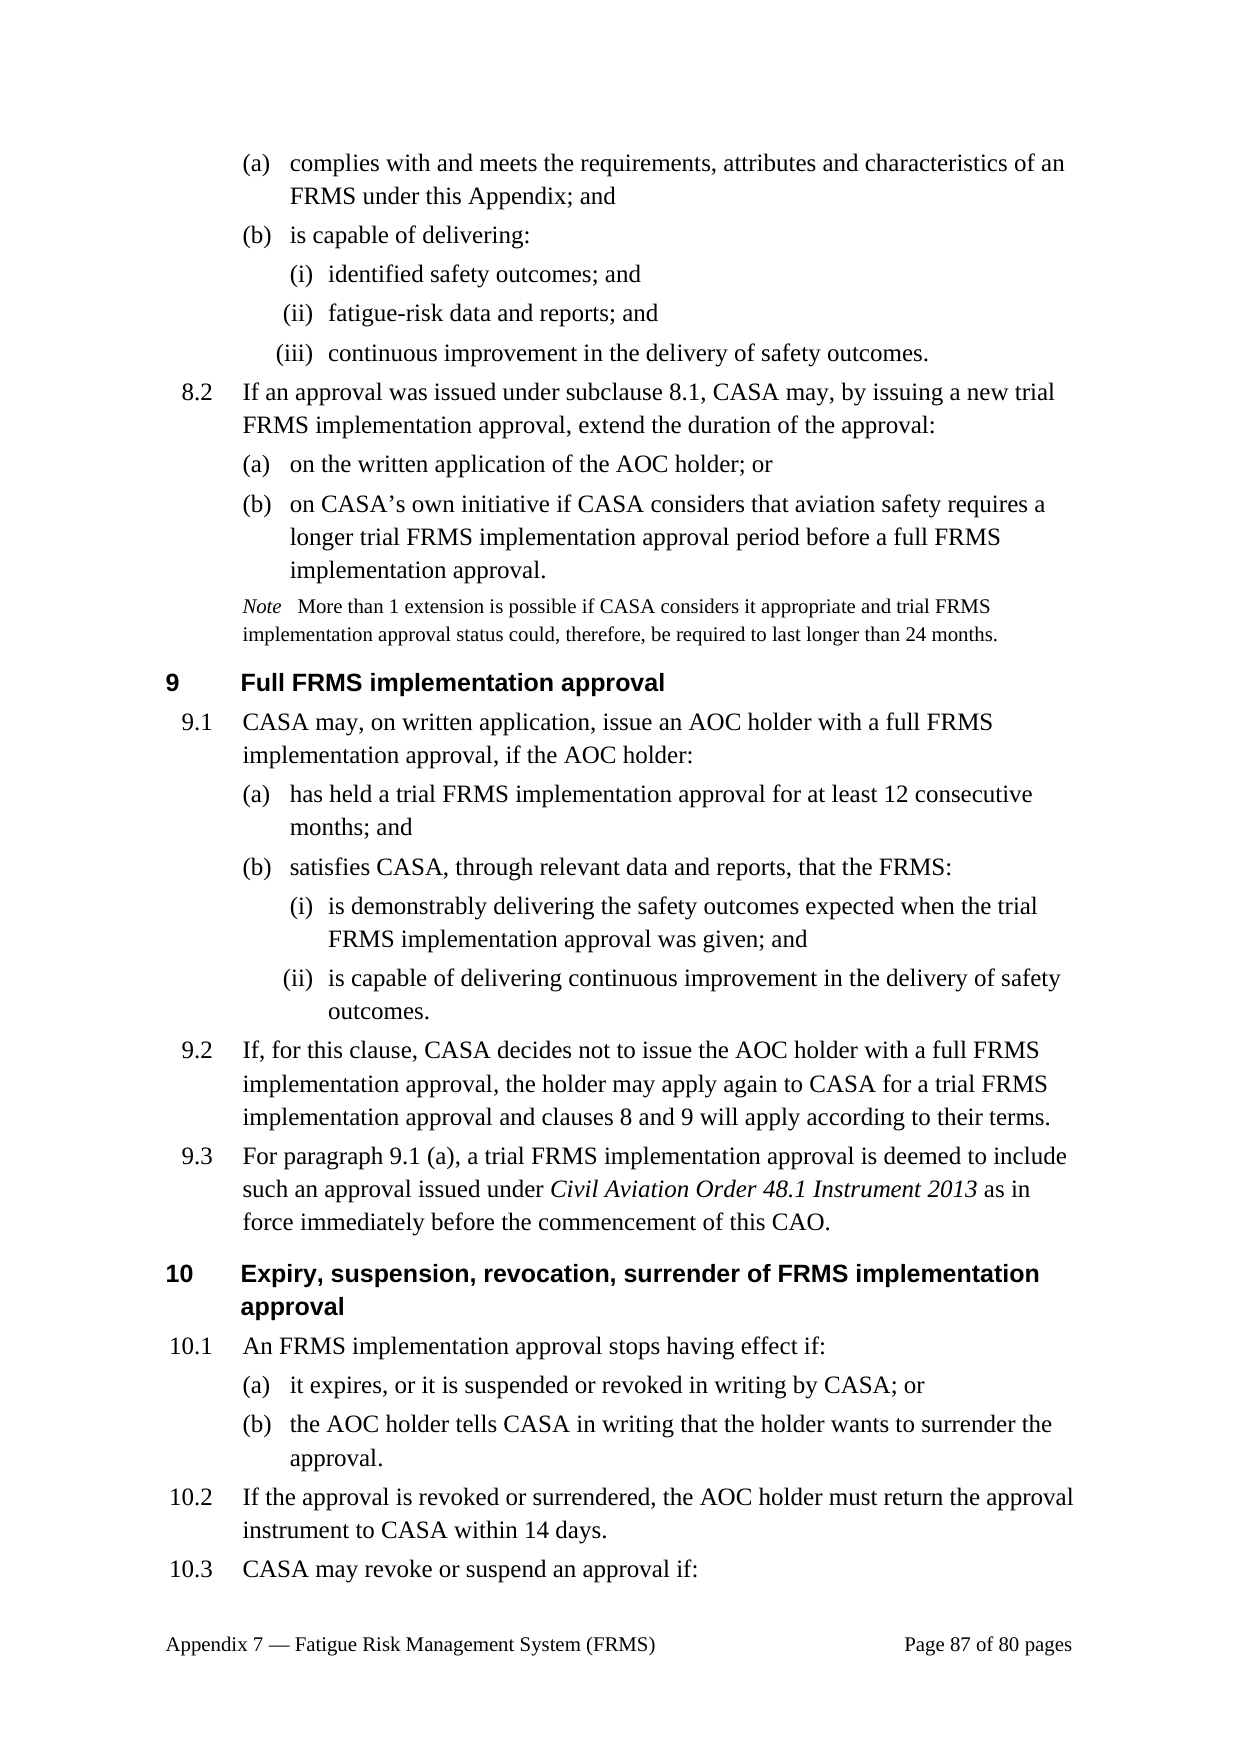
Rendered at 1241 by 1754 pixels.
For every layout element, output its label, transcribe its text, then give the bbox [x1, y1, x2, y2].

text (a) has held a trial FRMS implementation approval for at least 12 consecutive months; and [242, 779, 1075, 841]
text (a) complies with and meets the requirements, attributes and characteristics of an FRMS under this Appendix; and [242, 148, 1075, 209]
text 9.1 CASA may, on written application, issue an AOC holder with a full FRMS implementation approval, if the AOC holder: [136, 707, 1075, 769]
text (b) the AOC holder tells CASA in writing that the holder wants to surrender the approval. [242, 1409, 1075, 1471]
text 10 Expiry, suspension, revocation, surrender of FRMS implementation approval [165, 1259, 1075, 1321]
text (b) satisfies CASA, through relevant data and reports, that the FRMS: [242, 852, 1075, 881]
text Note More than 1 extension is possible if CASA considers it appropriate and trial FRMS implementation approval status could, therefore, be required to last longer than 24 months. [242, 594, 1075, 646]
text 10.3 CASA may revoke or suspend an approval if: [136, 1554, 1075, 1583]
text (ii) fatigue-risk data and reports; and [213, 298, 1075, 327]
text 9.3 For paragraph 9.1 (a), a trial FRMS implementation approval is deemed to include such an approval issued under Civil Aviation Order 48.1 Instrument 2013 as in force immediately before the commencement of this CAO. [136, 1141, 1075, 1236]
text (i) is demonstrably delivering the safety outcomes expected when the trial FRMS implementation approval was given; and [213, 891, 1075, 953]
text 9.2 If, for this clause, CASA decides not to issue the AOC holder with a full FRMS implementation approval, the holder may apply again to CASA for a trial FRMS implementation approval and clauses 8 and 9 will apply according to their terms. [136, 1036, 1075, 1130]
text (b) on CASA’s own initiative if CASA considers that aviation safety requires a longer trial FRMS implementation approval period before a full FRMS implementation approval. [242, 489, 1075, 583]
text (iii) continuous improvement in the delivery of safety outcomes. [213, 338, 1075, 367]
text (i) identified safety outcomes; and [213, 259, 1075, 288]
text (a) on the written application of the AOC holder; or [242, 449, 1075, 478]
text 10.2 If the approval is revoked or surrendered, the AOC holder must return the approval instrument to CASA within 14 days. [136, 1482, 1075, 1544]
text 9 Full FRMS implementation approval [165, 668, 1075, 697]
text (a) it expires, or it is suspended or revoked in writing by CASA; or [242, 1370, 1075, 1399]
text (b) is capable of delivering: [242, 220, 1075, 249]
text 10.1 An FRMS implementation approval stops having effect if: [136, 1331, 1075, 1360]
text 8.2 If an approval was issued under subclause 8.1, CASA may, by issuing a new trial FRMS implementation approval, extend the duration of the approval: [136, 377, 1075, 439]
text (ii) is capable of delivering continuous improvement in the delivery of safety outcomes. [213, 963, 1075, 1025]
